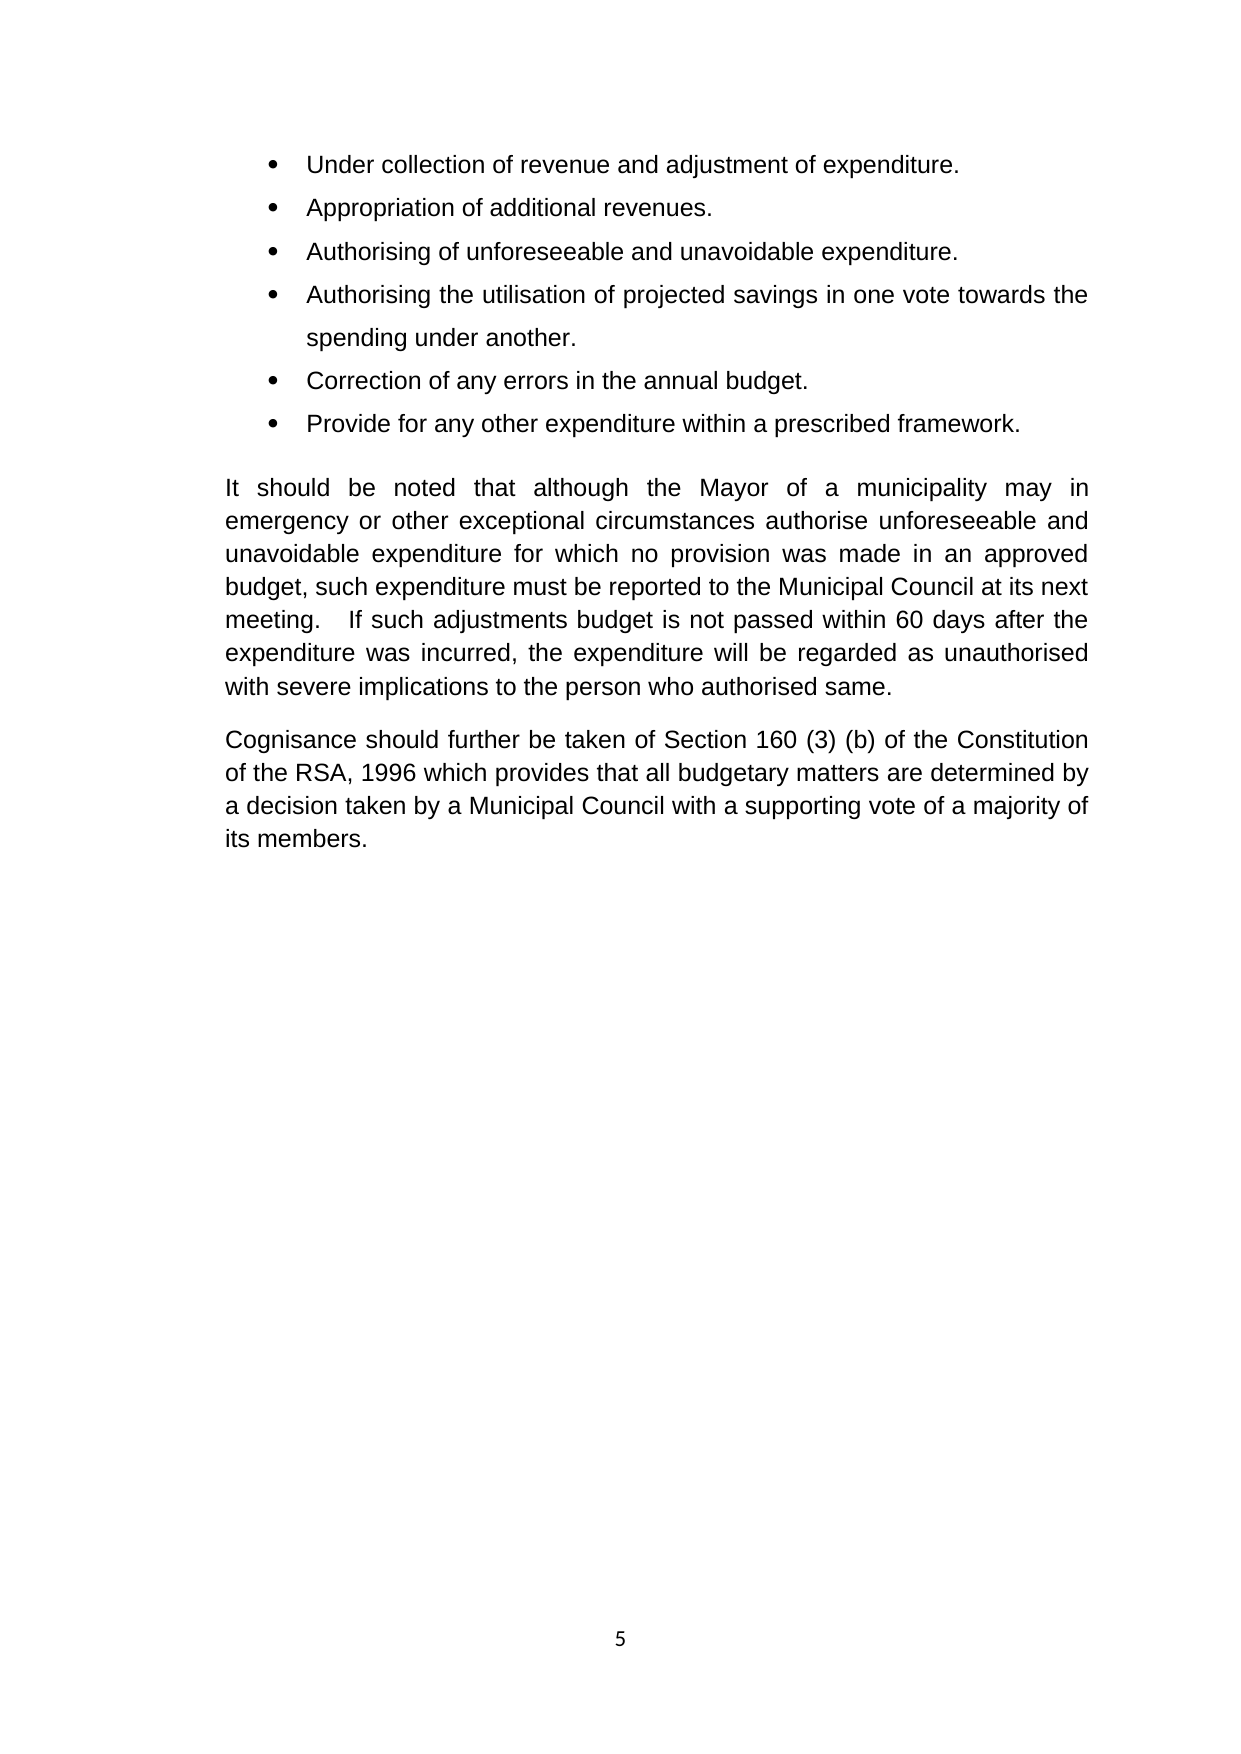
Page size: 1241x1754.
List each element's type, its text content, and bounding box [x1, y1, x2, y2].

list Appropriation of additional revenues. [269, 193, 1090, 222]
list Correction of any errors in the annual budget. [269, 366, 1090, 395]
text Cognisance should further be taken of Section 160 (3) (b) of the Constitution of the RSA, 1996 which provides that all budgetary matters are determined by a decision taken by a Municipal Council with a supporting vote of a majority of its members. [225, 725, 1090, 853]
list Under collection of revenue and adjustment of expenditure. [269, 150, 1090, 179]
list Provide for any other expenditure within a prescribed framework. [269, 409, 1090, 438]
list Authorising of unforeseeable and unavoidable expenditure. [269, 236, 1090, 265]
list Authorising the utilisation of projected savings in one vote towards the spending under another. [269, 280, 1090, 352]
text It should be noted that although the Mayor of a municipality may in emergency or other exceptional circumstances authorise unforeseeable and unavoidable expenditure for which no provision was made in an approved budget, such expenditure must be reported to the Municipal Council at its next meeting. If such adjustments budget is not passed within 60 days after the expenditure was incurred, the expenditure will be regarded as unauthorised with severe implications to the person who authorised same. [225, 473, 1090, 700]
